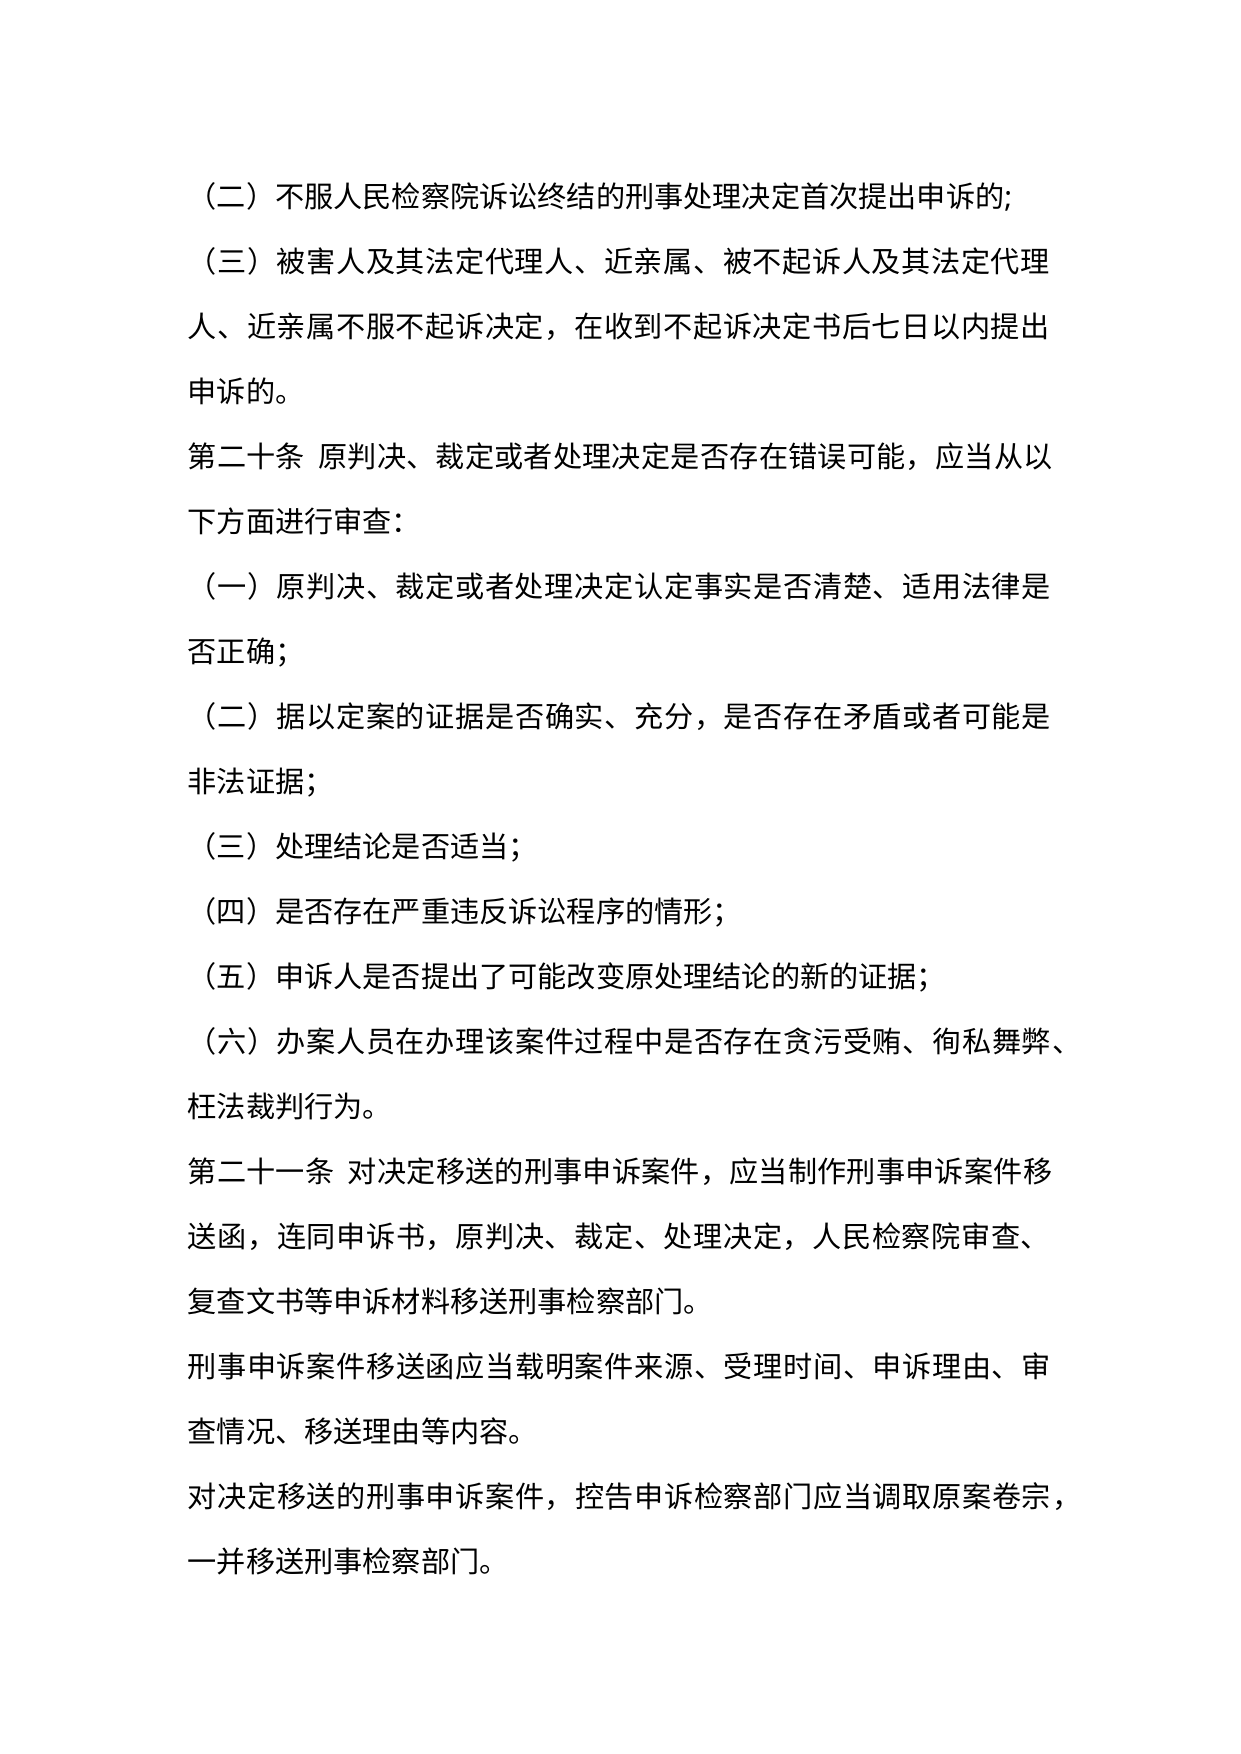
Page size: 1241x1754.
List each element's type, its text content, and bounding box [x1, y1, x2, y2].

text （三）被害人及其法定代理人、近亲属、被不起诉人及其法定代理人、近亲属不服不起诉决定，在收到不起诉决定书后七日以内提出申诉的。 [187, 227, 1053, 422]
text （四）是否存在严重违反诉讼程序的情形； [187, 877, 1053, 942]
text （二）据以定案的证据是否确实、充分，是否存在矛盾或者可能是非法证据； [187, 682, 1053, 812]
text （二）不服人民检察院诉讼终结的刑事处理决定首次提出申诉的; [187, 162, 1053, 227]
text （六）办案人员在办理该案件过程中是否存在贪污受贿、徇私舞弊、枉法裁判行为。 [187, 1007, 1053, 1137]
text （一）原判决、裁定或者处理决定认定事实是否清楚、适用法律是否正确； [187, 552, 1053, 682]
text 第二十条 原判决、裁定或者处理决定是否存在错误可能，应当从以下方面进行审查： [187, 422, 1053, 552]
text （三）处理结论是否适当； [187, 812, 1053, 877]
text 刑事申诉案件移送函应当载明案件来源、受理时间、申诉理由、审查情况、移送理由等内容。 [187, 1332, 1053, 1462]
text 第二十一条 对决定移送的刑事申诉案件，应当制作刑事申诉案件移送函，连同申诉书，原判决、裁定、处理决定，人民检察院审查、复查文书等申诉材料移送刑事检察部门。 [187, 1137, 1053, 1332]
text 对决定移送的刑事申诉案件，控告申诉检察部门应当调取原案卷宗，一并移送刑事检察部门。 [187, 1462, 1053, 1592]
text （五）申诉人是否提出了可能改变原处理结论的新的证据； [187, 942, 1053, 1007]
